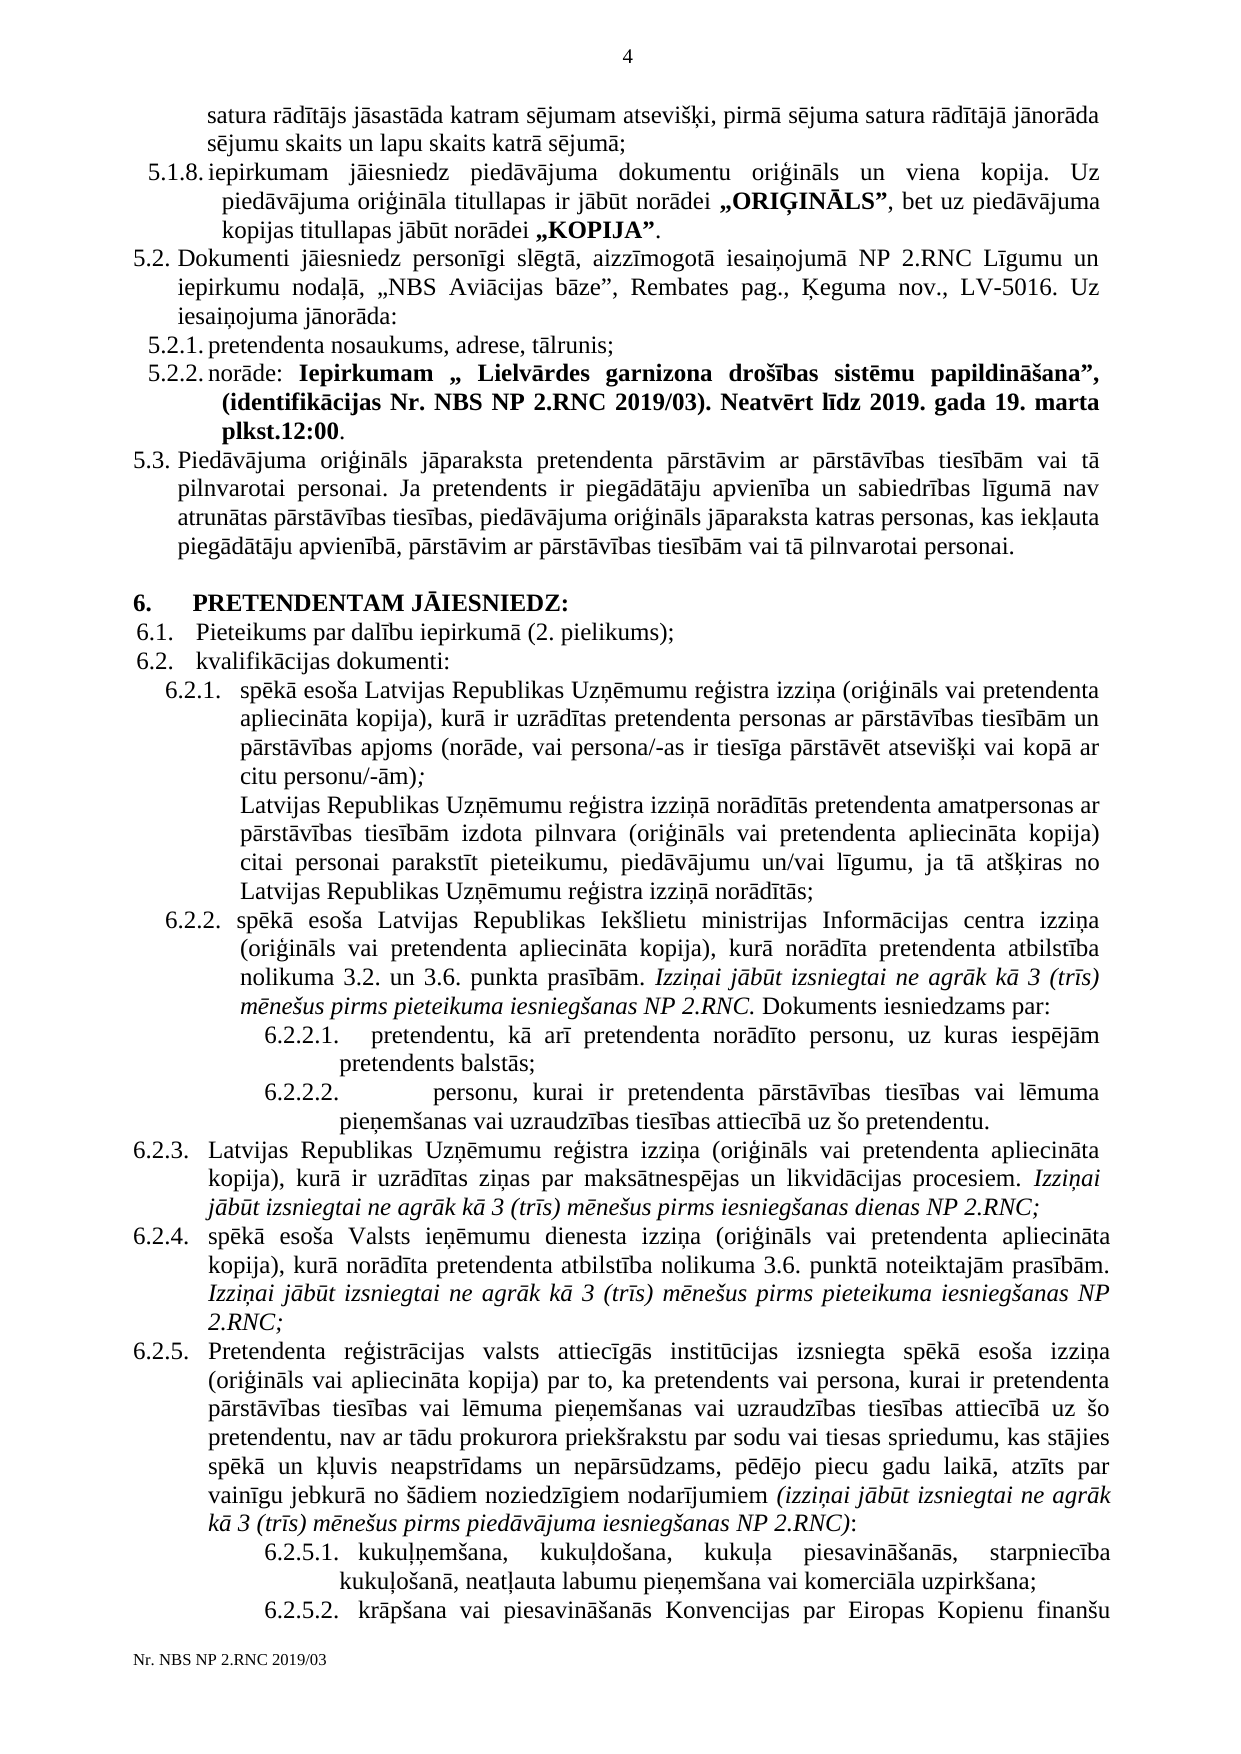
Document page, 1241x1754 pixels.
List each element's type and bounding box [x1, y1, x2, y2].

table_cell [122, 589, 1122, 1623]
table_cell [122, 100, 1122, 588]
